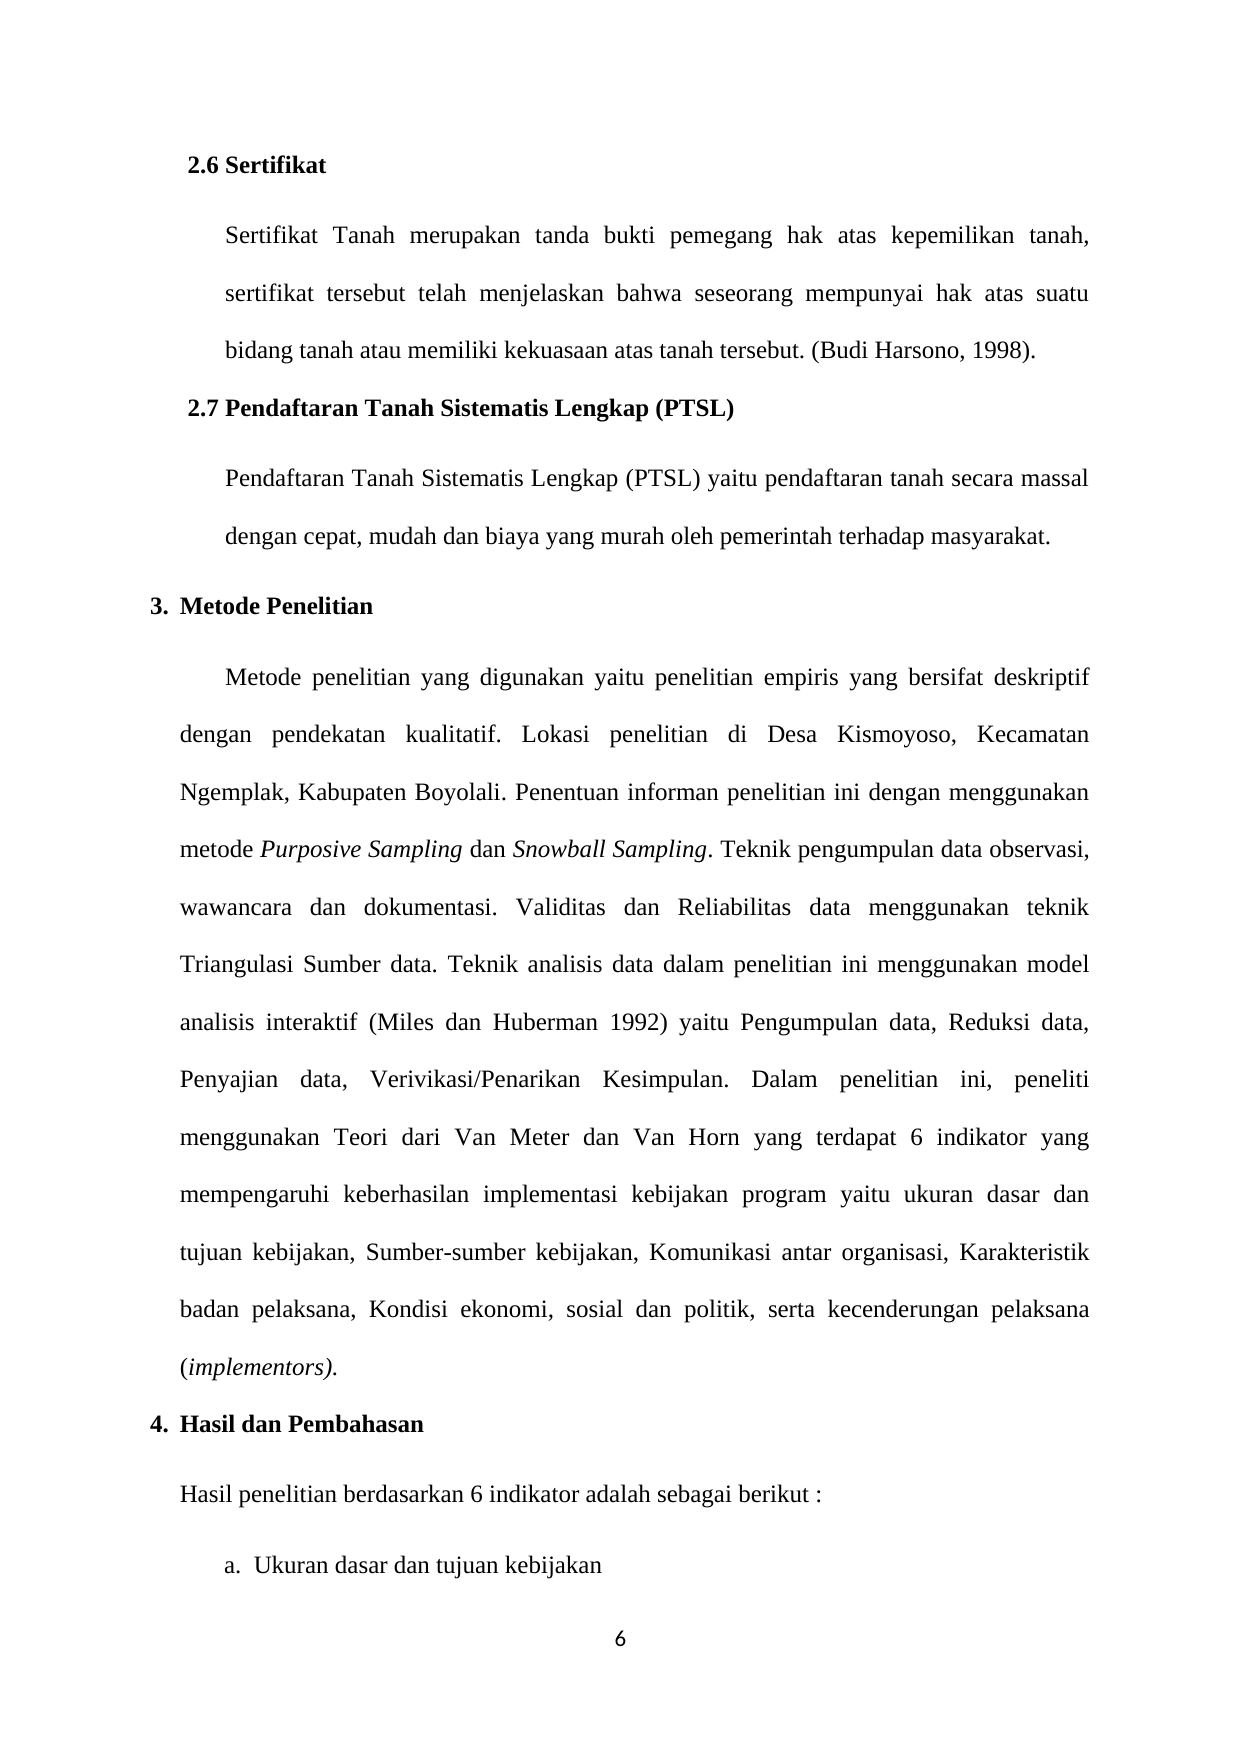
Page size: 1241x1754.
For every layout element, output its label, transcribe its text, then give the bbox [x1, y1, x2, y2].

text Pendaftaran Tanah Sistematis Lengkap (PTSL) yaitu pendaftaran tanah secara massal dengan cepat, mudah dan biaya yang murah oleh pemerintah terhadap masyarakat. [225, 463, 1090, 549]
list Metode Penelitian [150, 591, 1090, 620]
list Sertifikat Tanah merupakan tanda bukti pemegang hak atas kepemilikan tanah, sertifikat tersebut telah menjelaskan bahwa seseorang mempunyai hak atas suatu bidang tanah atau memiliki kekuasaan atas tanah tersebut. (Budi Harsono, 1998). [225, 220, 1090, 364]
list Hasil dan Pembahasan [150, 1409, 1090, 1438]
list Pendaftaran Tanah Sistematis Lengkap (PTSL) [187, 393, 1090, 422]
list Ukuran dasar dan tujuan kebijakan [224, 1550, 1090, 1579]
text Hasil penelitian berdasarkan 6 indikator adalah sebagai berikut : [179, 1479, 1090, 1508]
text Metode penelitian yang digunakan yaitu penelitian empiris yang bersifat deskriptif dengan pendekatan kualitatif. Lokasi penelitian di Desa Kismoyoso, Kecamatan Ngemplak, Kabupaten Boyolali. Penentuan informan penelitian ini dengan menggunakan metode Purposive Sampling dan Snowball Sampling. Teknik pengumpulan data observasi, wawancara dan dokumentasi. Validitas dan Reliabilitas data menggunakan teknik Triangulasi Sumber data. Teknik analisis data dalam penelitian ini menggunakan model analisis interaktif (Miles dan Huberman 1992) yaitu Pengumpulan data, Reduksi data, Penyajian data, Verivikasi/Penarikan Kesimpulan. Dalam penelitian ini, peneliti menggunakan Teori dari Van Meter dan Van Horn yang terdapat 6 indikator yang mempengaruhi keberhasilan implementasi kebijakan program yaitu ukuran dasar dan tujuan kebijakan, Sumber-sumber kebijakan, Komunikasi antar organisasi, Karakteristik badan pelaksana, Kondisi ekonomi, sosial dan politik, serta kecenderungan pelaksana (implementors). [179, 662, 1090, 1380]
list Sertifikat [187, 150, 1090, 179]
